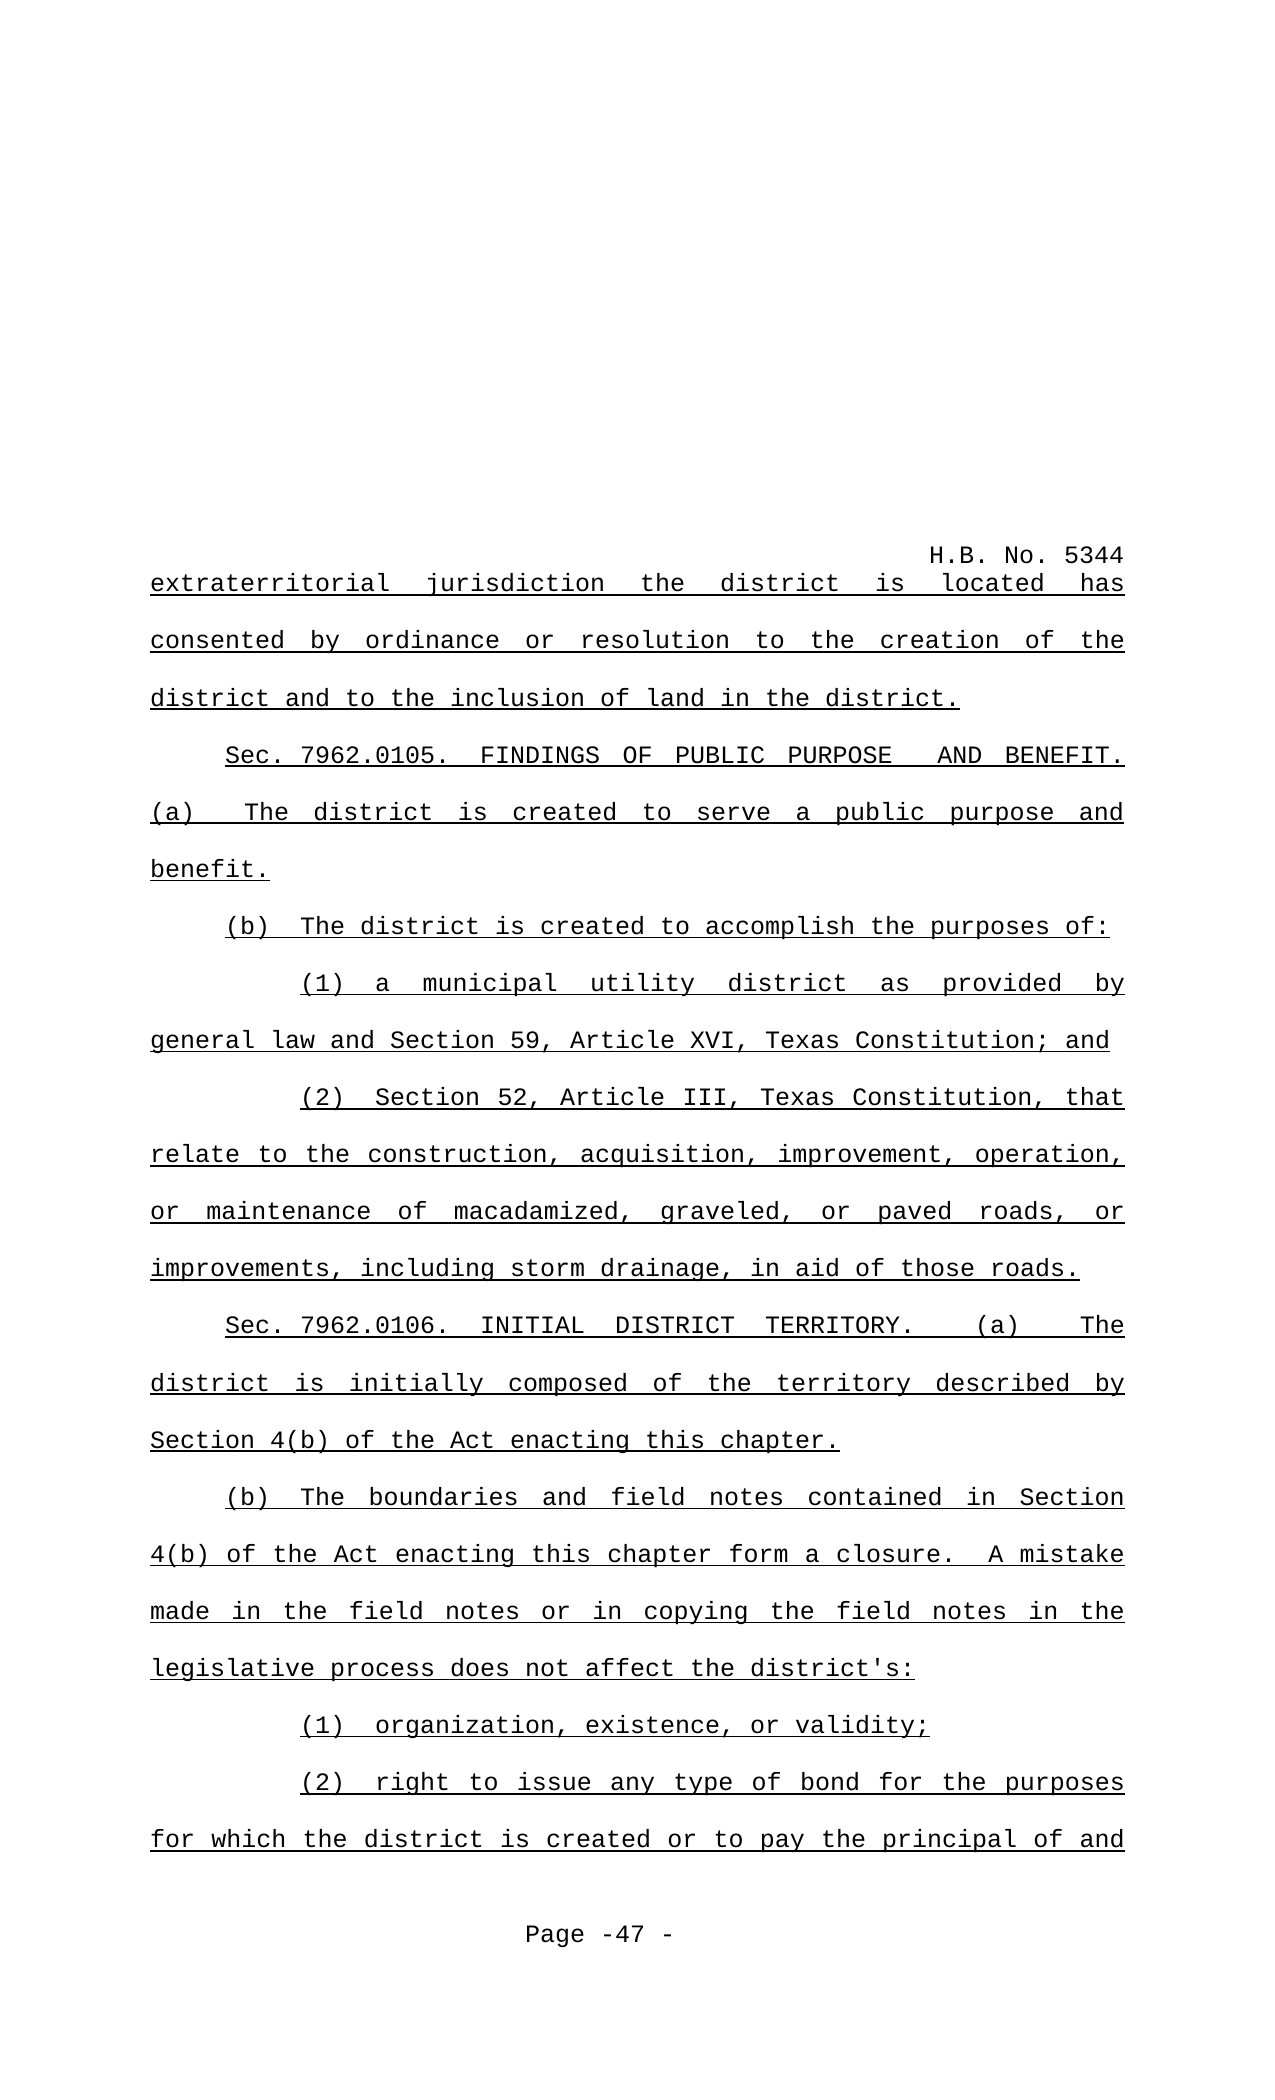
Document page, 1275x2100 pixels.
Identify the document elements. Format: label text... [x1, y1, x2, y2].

text (2) Section 52, Article III, Texas Constitution, that relate to the construction, acquisition, improvement, operation, or maintenance of macadamized, graveled, or paved roads, or improvements, including storm drainage, in aid of those roads. [150, 1167, 1125, 1222]
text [150, 571, 1125, 594]
text (1) a municipal utility district as provided by general law and Section 59, Article XVI, Texas Constitution; and [150, 970, 1125, 1056]
text (1) organization, existence, or validity; [150, 1712, 1125, 1741]
text (b) The boundaries and field notes contained in Section 4(b) of the Act enacting this chapter form a closure. A mistake made in the field notes or in copying the field notes in the legislative process does not affect the district's: [150, 1566, 1125, 1622]
text (2) Section 52, Article III, Texas Constitution, that relate to the construction, acquisition, improvement, operation, or maintenance of macadamized, graveled, or paved roads, or improvements, including storm drainage, in aid of those roads. [150, 1224, 1125, 1284]
text Sec. 7962.0106. INITIAL DISTRICT TERRITORY. (a) The district is initially composed of the territory described by Section 4(b) of the Act enacting this chapter. [150, 1395, 1125, 1456]
text (2) Section 52, Article III, Texas Constitution, that relate to the construction, acquisition, improvement, operation, or maintenance of macadamized, graveled, or paved roads, or improvements, including storm drainage, in aid of those roads. [150, 1084, 1125, 1165]
text (b) The district is created to accomplish the purposes of: [150, 913, 1125, 942]
text Sec. 7962.0106. INITIAL DISTRICT TERRITORY. (a) The district is initially composed of the territory described by Section 4(b) of the Act enacting this chapter. [150, 1313, 1125, 1393]
text Sec. 7962.0105. FINDINGS OF PUBLIC PURPOSE AND BENEFIT. (a) The district is created to serve a public purpose and benefit. [150, 742, 1125, 885]
text (b) The boundaries and field notes contained in Section 4(b) of the Act enacting this chapter form a closure. A mistake made in the field notes or in copying the field notes in the legislative process does not affect the district's: [150, 1484, 1125, 1565]
text (b) The boundaries and field notes contained in Section 4(b) of the Act enacting this chapter form a closure. A mistake made in the field notes or in copying the field notes in the legislative process does not affect the district's: [150, 1623, 1125, 1684]
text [150, 1769, 1125, 1850]
